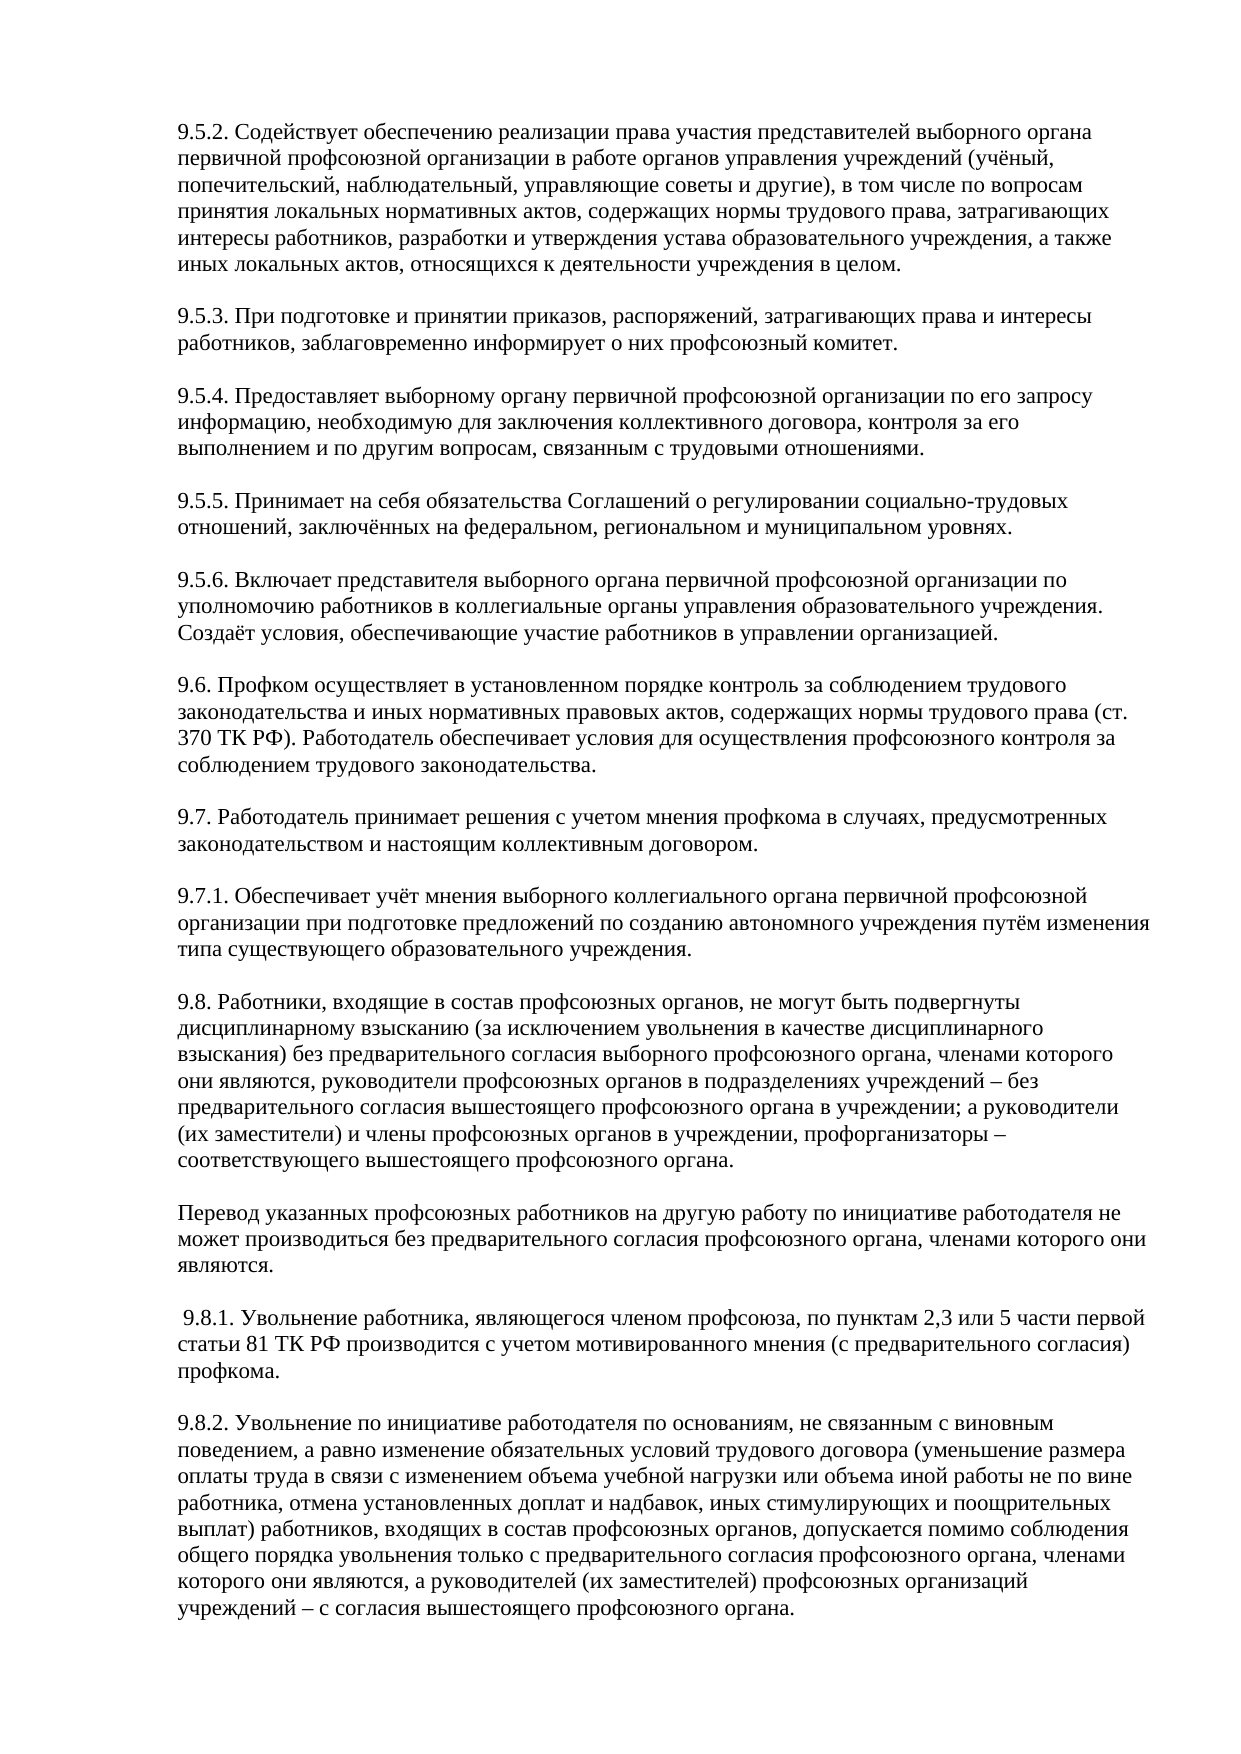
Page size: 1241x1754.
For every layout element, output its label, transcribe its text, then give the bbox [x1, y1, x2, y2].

text 9.8.2. Увольнение по инициативе работодателя по основаниям, не связанным с виновным поведением, а равно изменение обязательных условий трудового договора (уменьшение размера оплаты труда в связи с изменением объема учебной нагрузки или объема иной работы не по вине работника, отмена установленных доплат и надбавок, иных стимулирующих и поощрительных выплат) работников, входящих в состав профсоюзных органов, допускается помимо соблюдения общего порядка увольнения только с предварительного согласия профсоюзного органа, членами которого они являются, а руководителей (их заместителей) профсоюзных организаций учреждений – с согласия вышестоящего профсоюзного органа. [177, 1409, 1152, 1620]
text 9.8.1. Увольнение работника, являющегося членом профсоюза, по пунктам 2,3 или 5 части первой статьи 81 ТК РФ производится с учетом мотивированного мнения (с предварительного согласия) профкома. [177, 1304, 1152, 1383]
text 9.7. Работодатель принимает решения с учетом мнения профкома в случаях, предусмотренных законодательством и настоящим коллективным договором. [177, 803, 1152, 856]
text 9.8. Работники, входящие в состав профсоюзных органов, не могут быть подвергнуты дисциплинарному взысканию (за исключением увольнения в качестве дисциплинарного взыскания) без предварительного согласия выборного профсоюзного органа, членами которого они являются, руководители профсоюзных органов в подразделениях учреждений – без предварительного согласия вышестоящего профсоюзного органа в учреждении; а руководители (их заместители) и члены профсоюзных органов в учреждении, профорганизаторы – соответствующего вышестоящего профсоюзного органа. [177, 988, 1152, 1172]
text 9.7.1. Обеспечивает учёт мнения выборного коллегиального органа первичной профсоюзной организации при подготовке предложений по созданию автономного учреждения путём изменения типа существующего образовательного учреждения. [177, 882, 1152, 961]
text 9.5.3. При подготовке и принятии приказов, распоряжений, затрагивающих права и интересы работников, заблаговременно информирует о них профсоюзный комитет. [177, 303, 1152, 355]
text 9.6. Профком осуществляет в установленном порядке контроль за соблюдением трудового законодательства и иных нормативных правовых актов, содержащих нормы трудового права (ст. 370 ТК РФ). Работодатель обеспечивает условия для осуществления профсоюзного контроля за соблюдением трудового законодательства. [177, 672, 1152, 777]
text 9.5.5. Принимает на себя обязательства Соглашений о регулировании социально-трудовых отношений, заключённых на федеральном, региональном и муниципальном уровнях. [177, 487, 1152, 540]
text 9.5.4. Предоставляет выборному органу первичной профсоюзной организации по его запросу информацию, необходимую для заключения коллективного договора, контроля за его выполнением и по другим вопросам, связанным с трудовыми отношениями. [177, 382, 1152, 461]
text Перевод указанных профсоюзных работников на другую работу по инициативе работодателя не может производиться без предварительного согласия профсоюзного органа, членами которого они являются. [177, 1199, 1152, 1278]
text 9.5.6. Включает представителя выборного органа первичной профсоюзной организации по уполномочию работников в коллегиальные органы управления образовательного учреждения. Создаёт условия, обеспечивающие участие работников в управлении организацией. [177, 566, 1152, 645]
text 9.5.2. Содействует обеспечению реализации права участия представителей выборного органа первичной профсоюзной организации в работе органов управления учреждений (учёный, попечительский, наблюдательный, управляющие советы и другие), в том числе по вопросам принятия локальных нормативных актов, содержащих нормы трудового права, затрагивающих интересы работников, разработки и утверждения устава образовательного учреждения, а также иных локальных актов, относящихся к деятельности учреждения в целом. [177, 118, 1152, 276]
